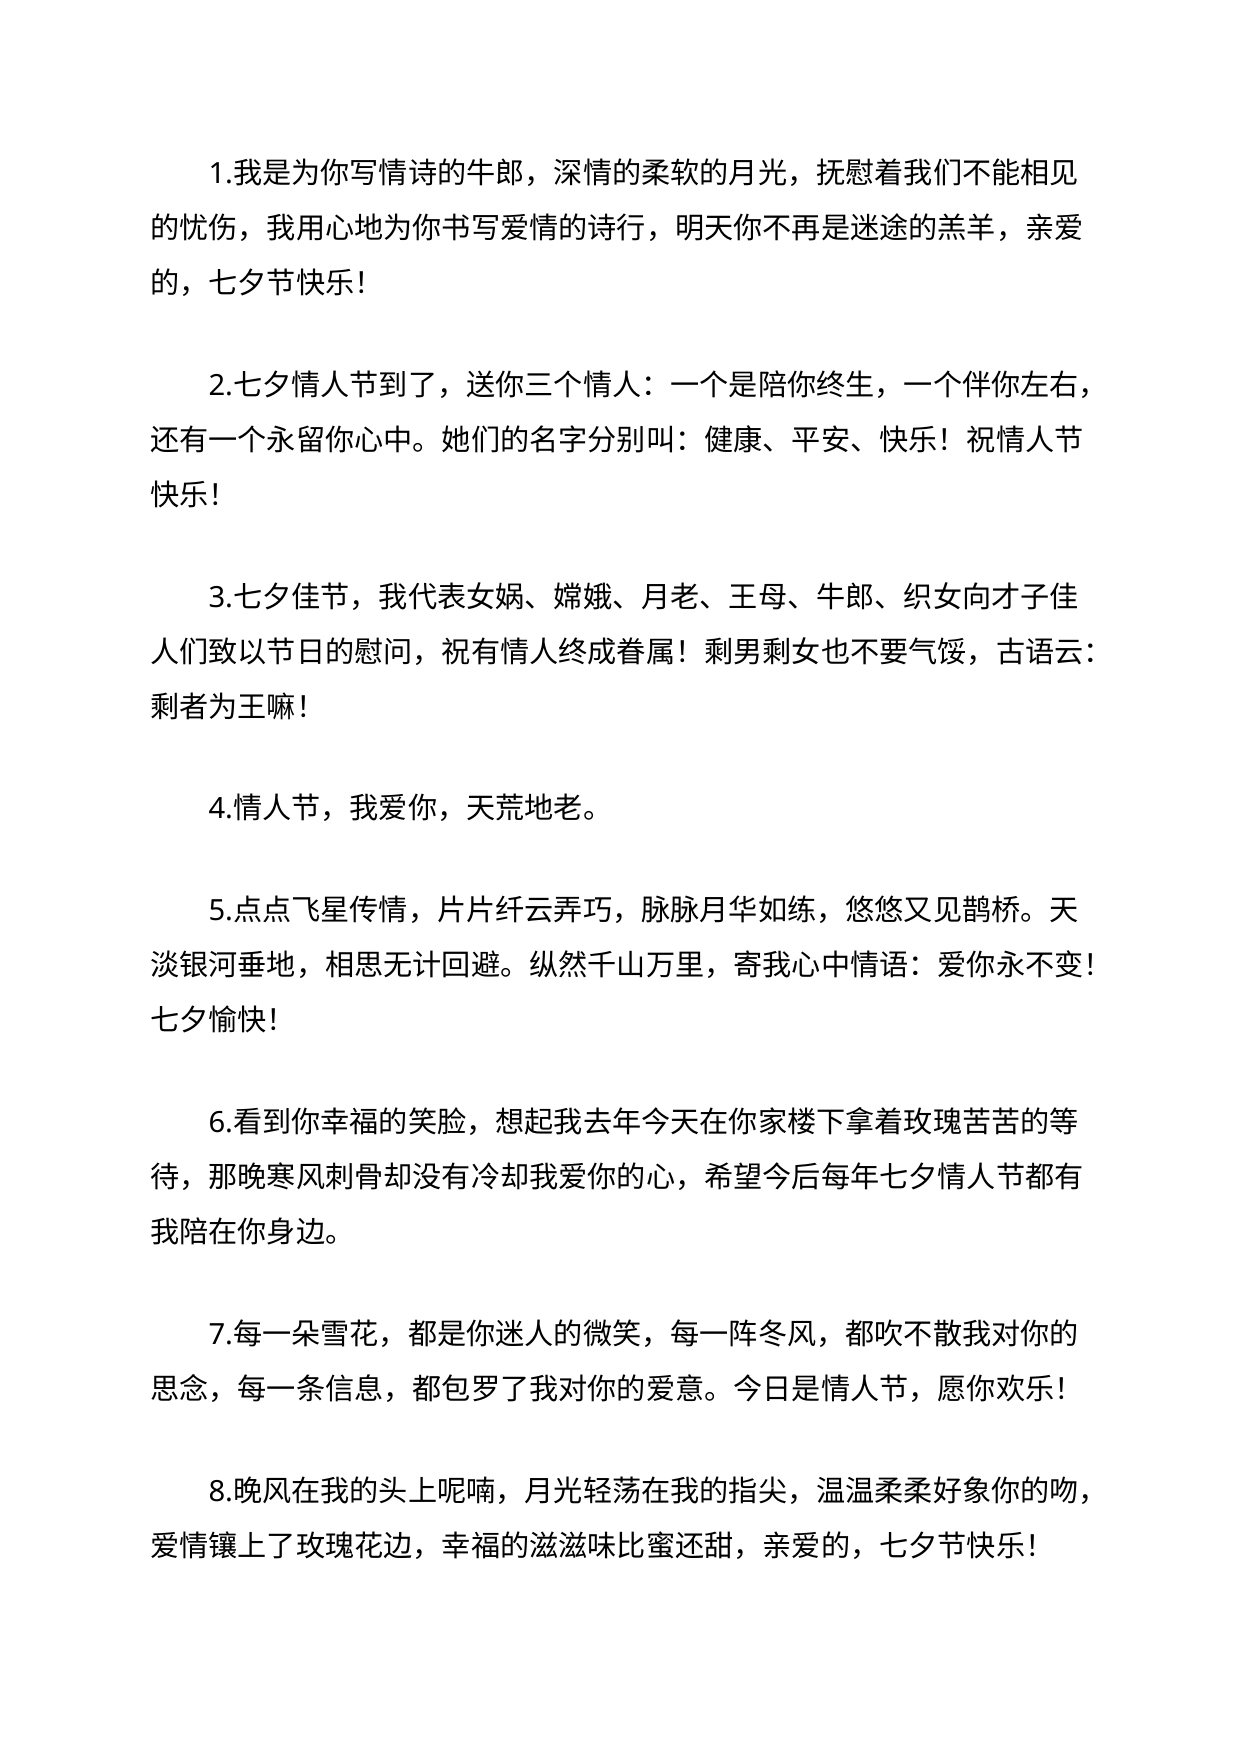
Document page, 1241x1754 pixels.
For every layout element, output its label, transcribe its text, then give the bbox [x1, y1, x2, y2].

text 7.每一朵雪花，都是你迷人的微笑，每一阵冬风，都吹不散我对你的思念，每一条信息，都包罗了我对你的爱意。今日是情人节，愿你欢乐！ [150, 1310, 1090, 1408]
text 8.晚风在我的头上呢喃，月光轻荡在我的指尖，温温柔柔好象你的吻，爱情镶上了玫瑰花边，幸福的滋滋味比蜜还甜，亲爱的，七夕节快乐！ [150, 1467, 1090, 1564]
text 6.看到你幸福的笑脸，想起我去年今天在你家楼下拿着玫瑰苦苦的等待，那晚寒风刺骨却没有冷却我爱你的心，希望今后每年七夕情人节都有我陪在你身边。 [150, 1099, 1090, 1251]
text 1.我是为你写情诗的牛郎，深情的柔软的月光，抚慰着我们不能相见的忧伤，我用心地为你书写爱情的诗行，明天你不再是迷途的羔羊，亲爱的，七夕节快乐！ [150, 150, 1090, 302]
text 2.七夕情人节到了，送你三个情人：一个是陪你终生，一个伴你左右，还有一个永留你心中。她们的名字分别叫：健康、平安、快乐！祝情人节快乐！ [150, 362, 1090, 514]
text 4.情人节，我爱你，天荒地老。 [150, 785, 1090, 827]
text 3.七夕佳节，我代表女娲、嫦娥、月老、王母、牛郎、织女向才子佳人们致以节日的慰问，祝有情人终成眷属！剩男剩女也不要气馁，古语云：剩者为王嘛！ [150, 573, 1090, 726]
text 5.点点飞星传情，片片纤云弄巧，脉脉月华如练，悠悠又见鹊桥。天淡银河垂地，相思无计回避。纵然千山万里，寄我心中情语：爱你永不变！七夕愉快！ [150, 887, 1090, 1039]
